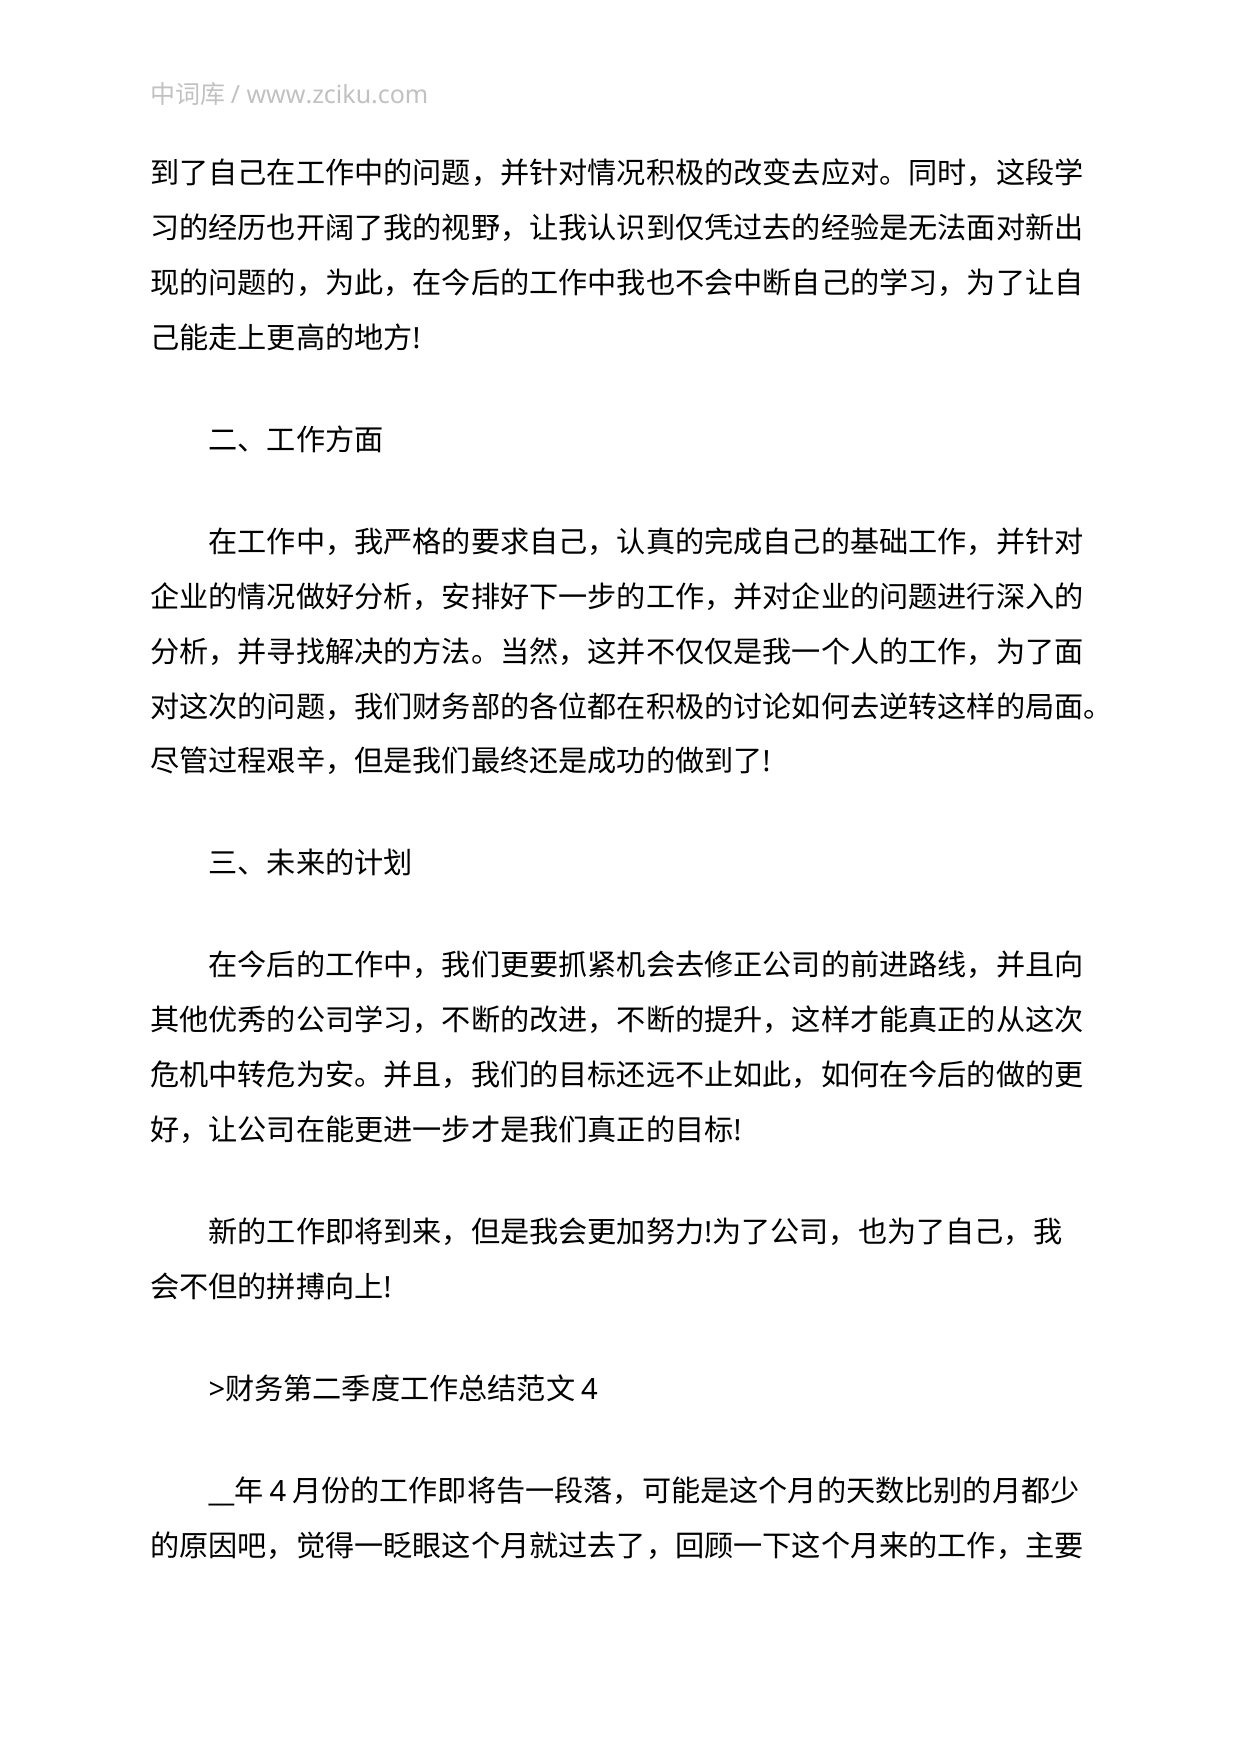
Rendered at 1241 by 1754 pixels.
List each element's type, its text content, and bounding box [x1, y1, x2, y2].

text 新的工作即将到来，但是我会更加努力!为了公司，也为了自己，我会不但的拼搏向上! [150, 1208, 1090, 1306]
text 三、未来的计划 [150, 840, 1090, 882]
text 二、工作方面 [150, 417, 1090, 459]
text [150, 150, 1090, 357]
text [150, 1467, 1090, 1565]
text 在工作中，我严格的要求自己，认真的完成自己的基础工作，并针对企业的情况做好分析，安排好下一步的工作，并对企业的问题进行深入的分析，并寻找解决的方法。当然，这并不仅仅是我一个人的工作，为了面对这次的问题，我们财务部的各位都在积极的讨论如何去逆转这样的局面。尽管过程艰辛，但是我们最终还是成功的做到了! [150, 518, 1090, 780]
text 在今后的工作中，我们更要抓紧机会去修正公司的前进路线，并且向其他优秀的公司学习，不断的改进，不断的提升，这样才能真正的从这次危机中转危为安。并且，我们的目标还远不止如此，如何在今后的做的更好，让公司在能更进一步才是我们真正的目标! [150, 942, 1090, 1149]
text >财务第二季度工作总结范文4 [150, 1365, 1090, 1408]
